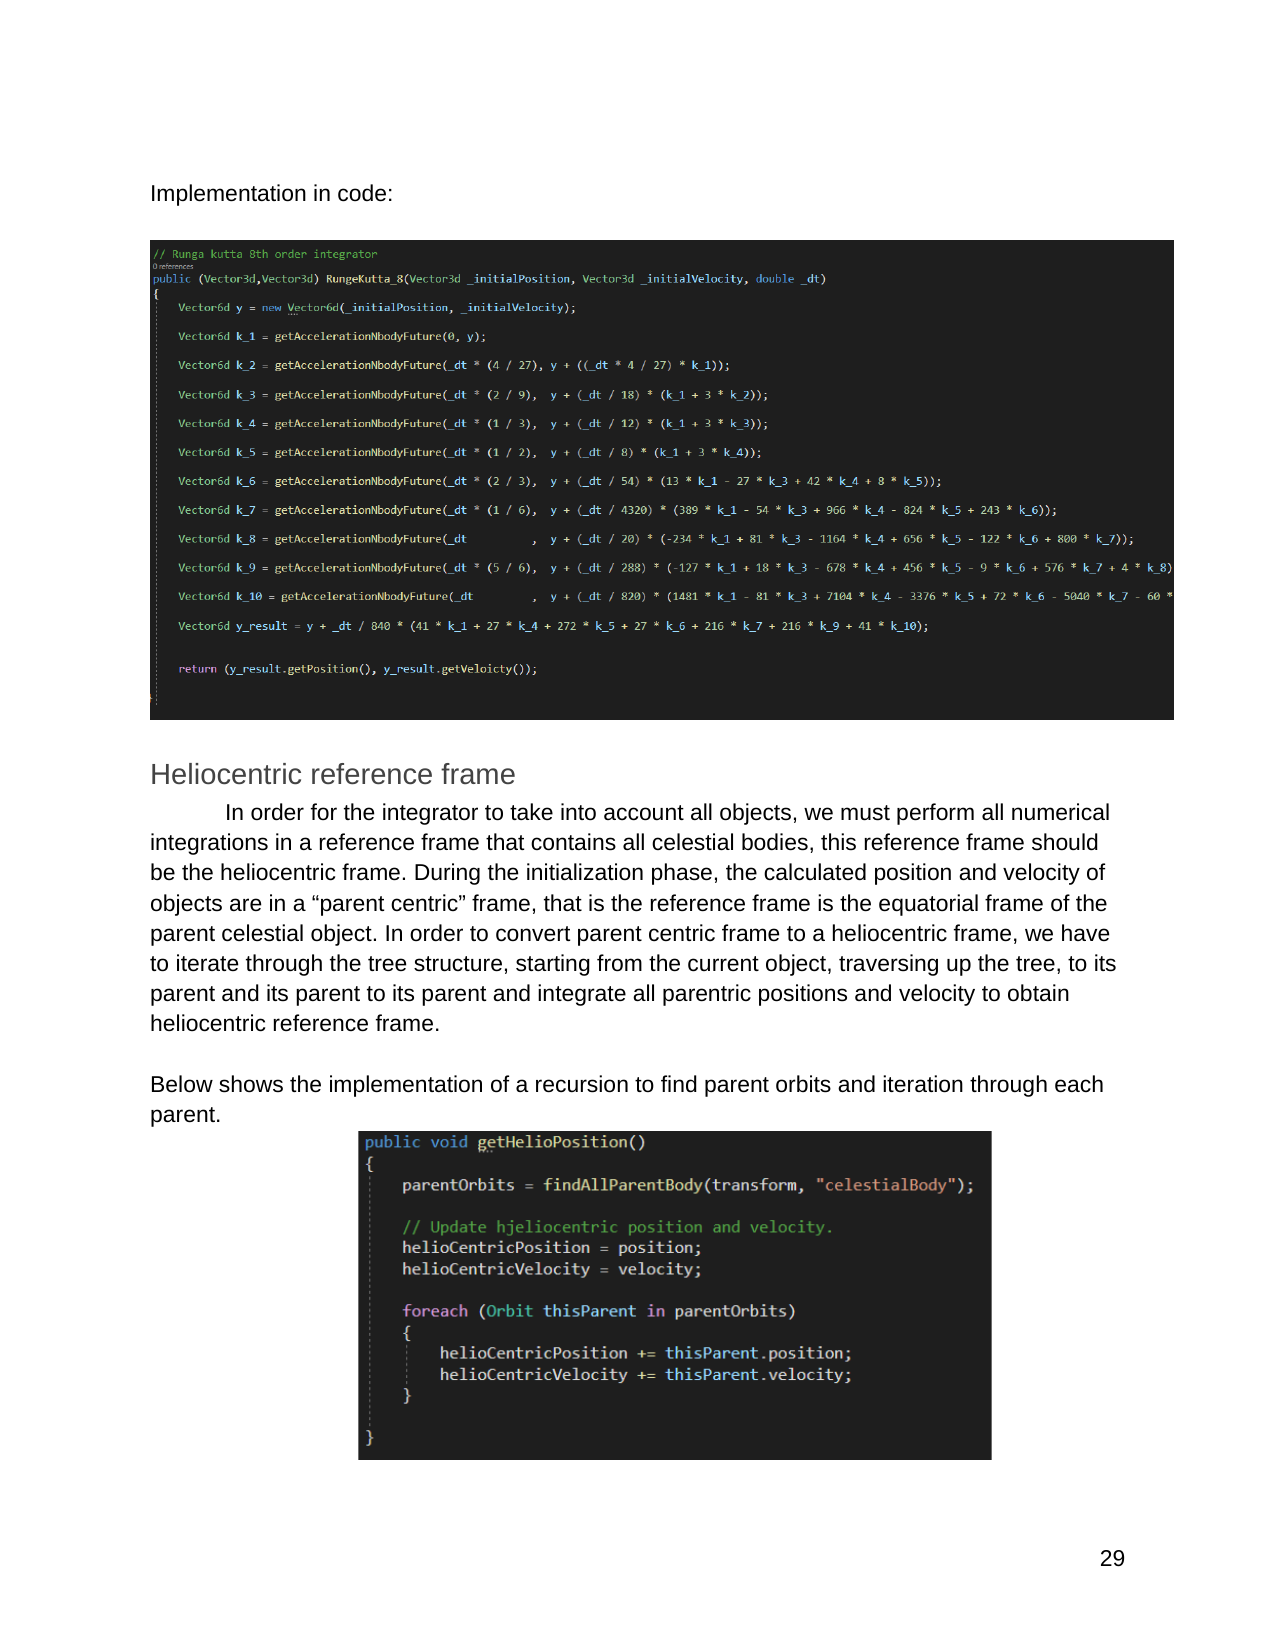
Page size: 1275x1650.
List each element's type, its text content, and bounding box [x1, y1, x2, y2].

text Below shows the implementation of a recursion to find parent orbits and iteration through each parent. [150, 1071, 1125, 1127]
text Implementation in code: [150, 180, 1125, 207]
subtitle Heliocentric reference frame [150, 757, 1125, 791]
text In order for the integrator to take into account all objects, we must perform all numerical integrations in a reference frame that contains all celestial bodies, this reference frame should be the heliocentric frame. During the initialization phase, the calculated position and velocity of objects are in a “parent centric” frame, that is the reference frame is the equatorial frame of the parent celestial object. In order to convert parent centric frame to a heliocentric frame, we have to iterate through the tree structure, starting from the current object, traversing up the tree, to its parent and its parent to its parent and integrate all parentric positions and velocity to obtain heliocentric reference frame. [150, 799, 1125, 1037]
picture [358, 1131, 992, 1460]
picture [150, 240, 1174, 720]
